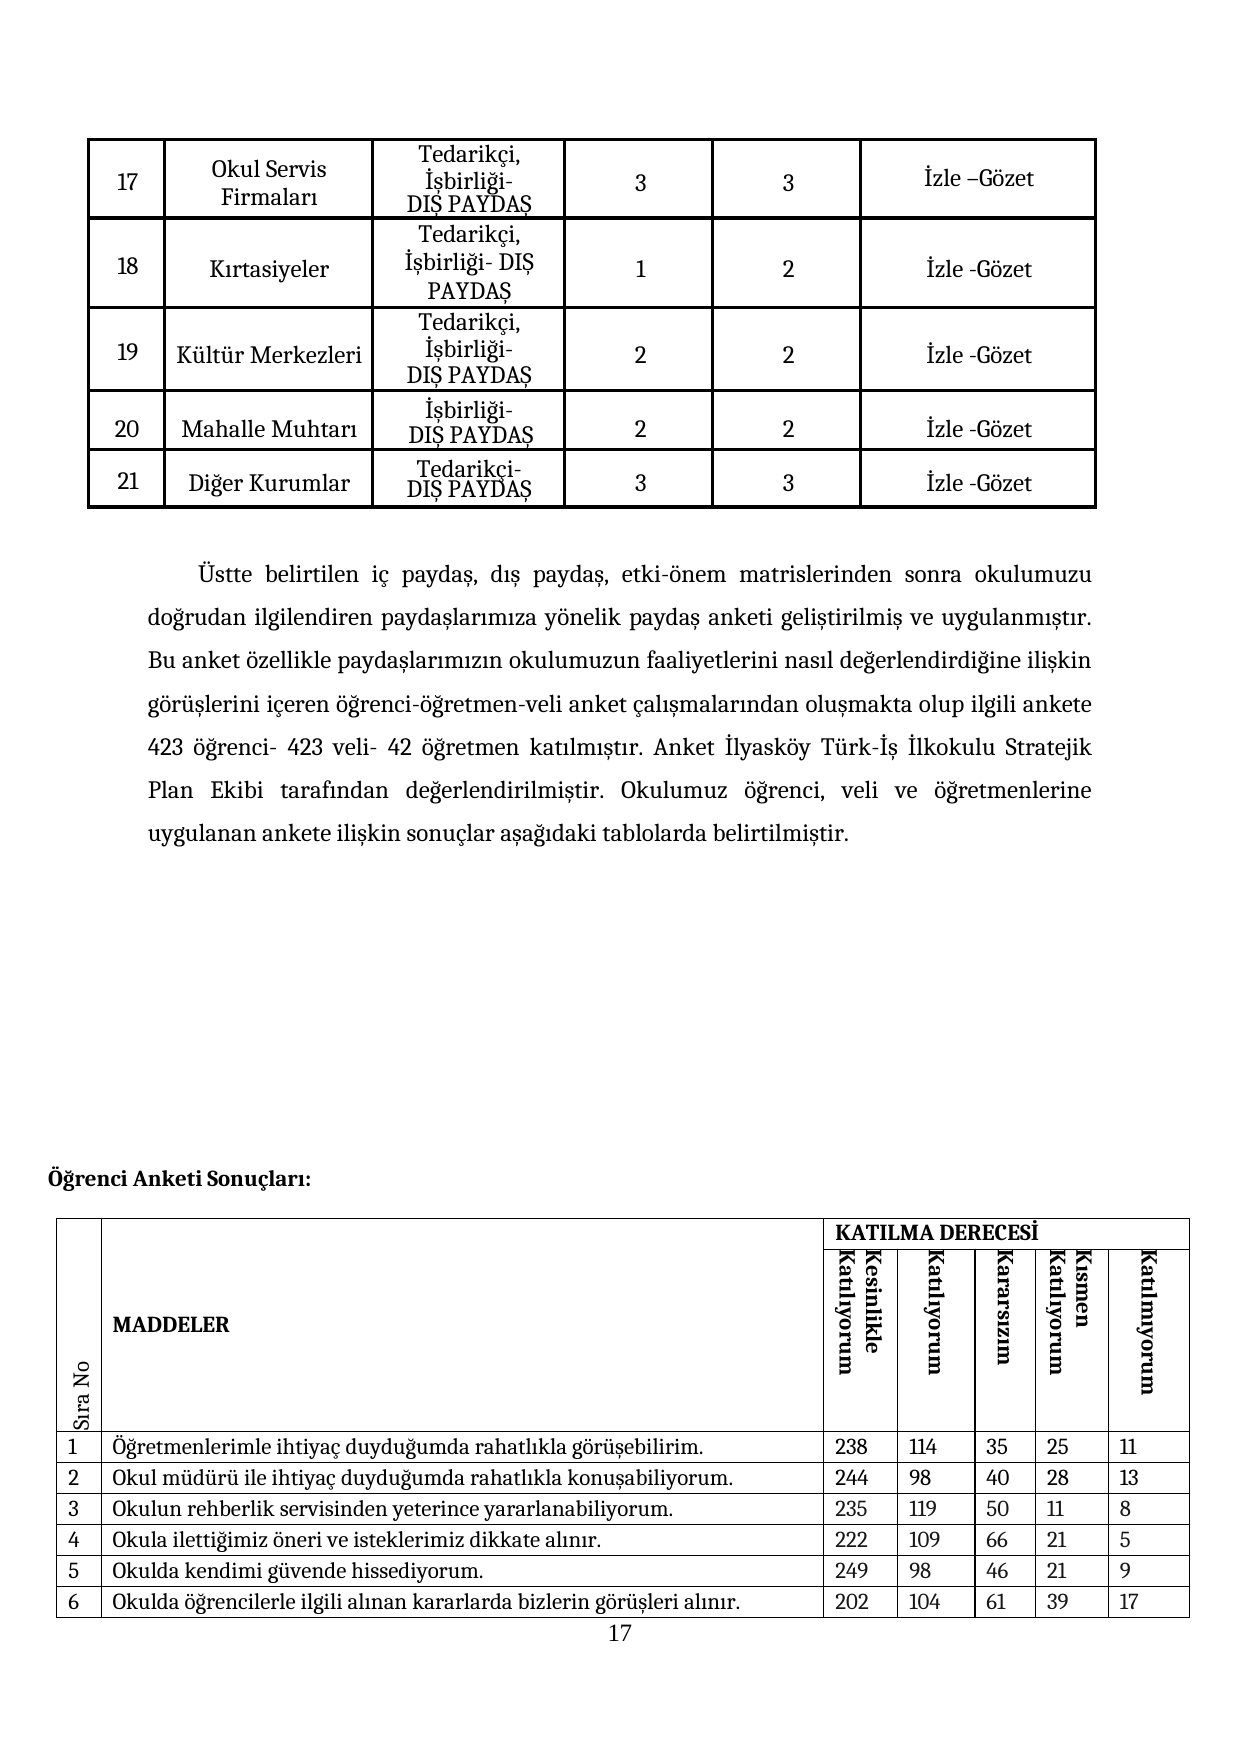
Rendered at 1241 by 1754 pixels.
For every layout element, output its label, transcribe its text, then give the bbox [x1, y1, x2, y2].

table_cell Tedarikçi, İşbirliği- DIŞ PAYDAŞ [374, 220, 563, 306]
table_cell 202 [824, 1587, 897, 1617]
table_cell Tedarikçi, İşbirliği- DIŞ PAYDAŞ [374, 141, 563, 216]
table_cell 25 [1036, 1432, 1108, 1462]
table_cell 39 [1036, 1587, 1108, 1617]
table_cell 104 [898, 1587, 974, 1617]
table_cell 17 [90, 141, 163, 216]
table_cell Okulun rehberlik servisinden yeterince yararlanabiliyorum. [102, 1494, 823, 1524]
table_cell 50 [976, 1494, 1035, 1524]
table_cell 244 [824, 1463, 897, 1493]
table_cell 1 [566, 220, 711, 306]
table_cell İşbirliği- DIŞ PAYDAŞ [374, 392, 563, 448]
table_cell 2 [566, 309, 711, 389]
table_cell Tedarikçi- DIŞ PAYDAŞ [374, 451, 563, 505]
table_cell 13 [1109, 1463, 1189, 1493]
table_cell 222 [824, 1525, 897, 1555]
table_cell Okulda öğrencilerle ilgili alınan kararlarda bizlerin görüşleri alınır. [102, 1587, 823, 1617]
table_cell 3 [57, 1494, 101, 1524]
table_header MADDELER [102, 1219, 823, 1431]
table_cell Katılıyorum [898, 1250, 974, 1431]
table_cell 11 [1109, 1432, 1189, 1462]
text Üstte belirtilen iç paydaş, dış paydaş, etki-önem matrislerinden sonra okulumuzu doğrudan ilgilendiren paydaşlarımıza yönelik paydaş anketi geliştirilmiş ve uygulanmıştır. Bu anket özellikle paydaşlarımızın okulumuzun faaliyetlerini nasıl değerlendirdiğine ilişkin görüşlerini içeren öğrenci-öğretmen-veli anket çalışmalarından oluşmakta olup ilgili ankete 423 öğrenci- 423 veli- 42 öğretmen katılmıştır. Anket İlyasköy Türk-İş İlkokulu Stratejik Plan Ekibi tarafından değerlendirilmiştir. Okulumuz öğrenci, veli ve öğretmenlerine uygulanan ankete ilişkin sonuçlar aşağıdaki tablolarda belirtilmiştir. [148, 560, 1093, 848]
table_cell 238 [824, 1432, 897, 1462]
table_cell 20 [90, 392, 163, 448]
table_header Sıra No Sıra No [57, 1219, 101, 1431]
table_cell 28 [1036, 1463, 1108, 1493]
table_cell 61 [976, 1587, 1035, 1617]
table_cell 11 [1036, 1494, 1108, 1524]
table_cell 98 [898, 1463, 974, 1493]
table_cell Kırtasiyeler [166, 220, 371, 306]
table_cell Kısmen Katılıyorum [1036, 1250, 1108, 1431]
table_cell 21 [90, 451, 163, 505]
table_cell 21 [1036, 1525, 1108, 1555]
table_cell Okul müdürü ile ihtiyaç duyduğumda rahatlıkla konuşabiliyorum. [102, 1463, 823, 1493]
table_cell Kesinlikle Katılıyorum [824, 1250, 897, 1431]
table_cell 66 [976, 1525, 1035, 1555]
table_cell 21 [1036, 1556, 1108, 1586]
table_cell 114 [898, 1432, 974, 1462]
table_cell 5 [57, 1556, 101, 1586]
table_cell 2 [714, 220, 859, 306]
text Öğrenci Anketi Sonuçları: [48, 1166, 1198, 1192]
table_cell 109 [898, 1525, 974, 1555]
table_cell 9 [1109, 1556, 1189, 1586]
table_cell Okula ilettiğimiz öneri ve isteklerimiz dikkate alınır. [102, 1525, 823, 1555]
table_cell İzle -Gözet [862, 451, 1094, 505]
table_cell 6 [57, 1587, 101, 1617]
table_cell İzle -Gözet [862, 392, 1094, 448]
table_cell Kararsızım [976, 1250, 1035, 1431]
table_cell Kültür Merkezleri [166, 309, 371, 389]
table_cell 5 [1109, 1525, 1189, 1555]
table_cell 2 [714, 309, 859, 389]
table_cell Okul Servis Firmaları [166, 141, 371, 216]
table_cell İzle -Gözet [862, 220, 1094, 306]
table_cell 3 [714, 141, 859, 216]
table_cell Öğretmenlerimle ihtiyaç duyduğumda rahatlıkla görüşebilirim. [102, 1432, 823, 1462]
table_cell 98 [898, 1556, 974, 1586]
table_cell 17 [1109, 1587, 1189, 1617]
table_cell 2 [714, 392, 859, 448]
table_cell 35 [976, 1432, 1035, 1462]
table_cell 119 [898, 1494, 974, 1524]
table_cell 18 [90, 220, 163, 306]
table_cell Diğer Kurumlar [166, 451, 371, 505]
table_cell 46 [976, 1556, 1035, 1586]
table_cell 4 [57, 1525, 101, 1555]
table_header KATILMA DERECESİ [824, 1219, 1189, 1248]
table_cell 3 [566, 451, 711, 505]
table_cell 249 [824, 1556, 897, 1586]
table_cell 40 [976, 1463, 1035, 1493]
table_cell İzle -Gözet [862, 309, 1094, 389]
table_cell 2 [566, 392, 711, 448]
table_cell 3 [566, 141, 711, 216]
table_cell 3 [714, 451, 859, 505]
table_cell 2 [57, 1463, 101, 1493]
table_cell İzle –Gözet [862, 141, 1094, 216]
table_cell 1 [57, 1432, 101, 1462]
table_cell Katılmıyorum [1109, 1250, 1189, 1431]
table_cell 19 [90, 309, 163, 389]
table_cell Tedarikçi, İşbirliği- DIŞ PAYDAŞ [374, 309, 563, 389]
table_cell Okulda kendimi güvende hissediyorum. [102, 1556, 823, 1586]
table_cell 8 [1109, 1494, 1189, 1524]
table_cell 235 [824, 1494, 897, 1524]
table_cell Mahalle Muhtarı [166, 392, 371, 448]
